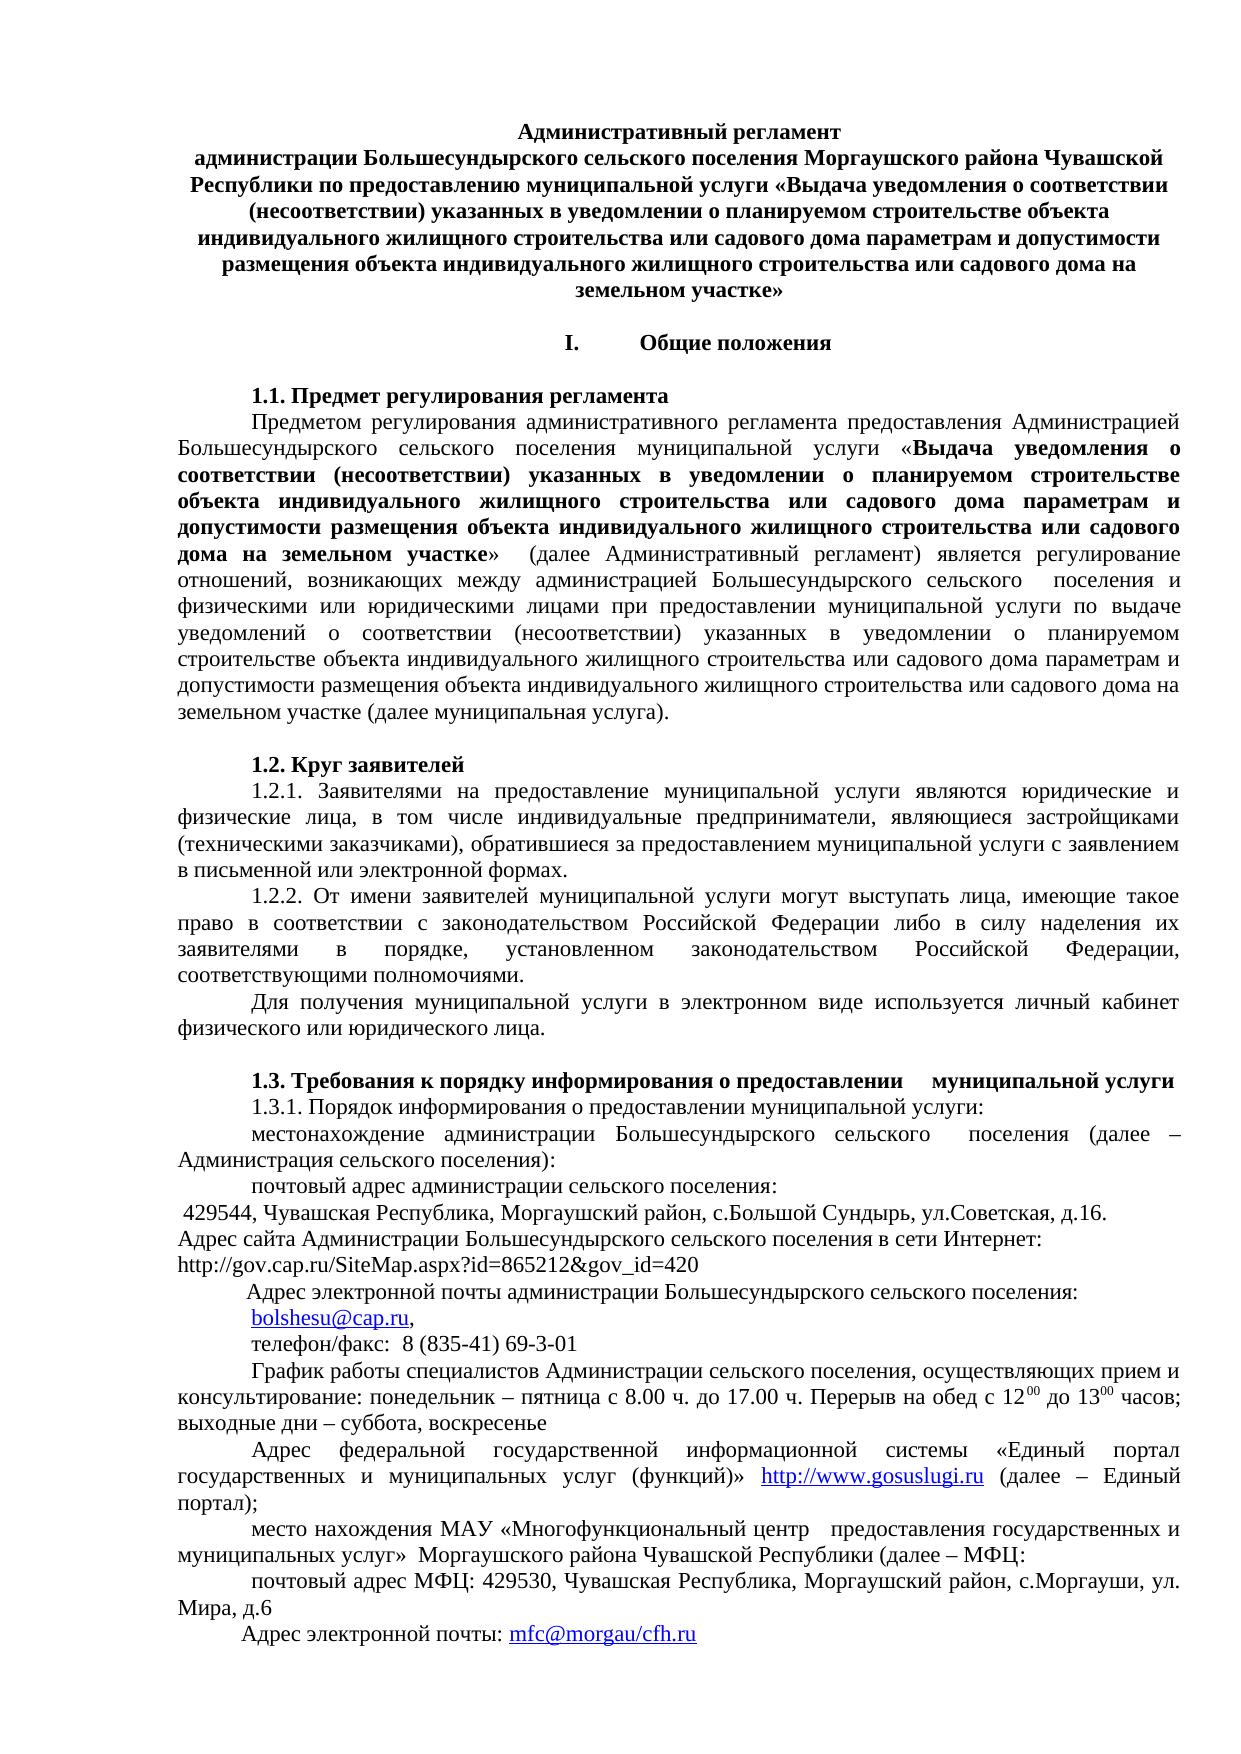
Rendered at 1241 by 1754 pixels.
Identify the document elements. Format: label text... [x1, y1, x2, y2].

list Общие положения [215, 329, 1181, 355]
text 1.3.1. Порядок информирования о предоставлении муниципальной услуги: [177, 1093, 1181, 1119]
text 1.2.1. Заявителями на предоставление муниципальной услуги являются юридические и физические лица, в том числе индивидуальные предприниматели, являющиеся застройщиками (техническими заказчиками), обратившиеся за предоставлением муниципальной услуги с заявлением в письменной или электронной формах. [177, 777, 1181, 882]
text Адрес федеральной государственной информационной системы «Единый портал государственных и муниципальных услуг (функций)» http://www.gosuslugi.ru (далее – Единый портал); [177, 1436, 1181, 1515]
text Адрес сайта Администрации Большесундырского сельского поселения в сети Интернет: [177, 1225, 1181, 1251]
text График работы специалистов Администрации сельского поселения, осуществляющих прием и консультирование: понедельник – пятница с 8.00 ч. до 17.00 ч. Перерыв на обед с 1200 до 1300 часов; выходные дни – суббота, воскресенье [177, 1357, 1181, 1436]
text администрации Большесундырского сельского поселения Моргаушского района Чувашской Республики по предоставлению муниципальной услуги «Выдача уведомления о соответствии (несоответствии) указанных в уведомлении о планируемом строительстве объекта индивидуального жилищного строительства или садового дома параметрам и допустимости размещения объекта индивидуального жилищного строительства или садового дома на земельном участке» [177, 144, 1181, 303]
text телефон/факс: 8 (835-41) 69-3-01 [177, 1330, 1181, 1357]
text почтовый адрес администрации сельского поселения: [177, 1172, 1181, 1199]
text 429544, Чувашская Республика, Моргаушский район, с.Большой Сундырь, ул.Советская, д.16. [177, 1199, 1181, 1225]
text местонахождение администрации Большесундырского сельского поселения (далее – Администрация сельского поселения): [177, 1119, 1181, 1172]
text 1.2.2. От имени заявителей муниципальной услуги могут выступать лица, имеющие такое право в соответствии с законодательством Российской Федерации либо в силу наделения их заявителями в порядке, установленном законодательством Российской Федерации, соответствующими полномочиями. [177, 882, 1181, 988]
text место нахождения МАУ «Многофункциональный центр предоставления государственных и муниципальных услуг» Моргаушского района Чувашской Республики (далее – МФЦ: [177, 1515, 1181, 1568]
text 1.3. Требования к порядку информирования о предоставлении муниципальной услуги [177, 1067, 1181, 1093]
text Адрес электронной почты: mfc@morgau/cfh.ru [207, 1620, 1181, 1647]
text http://gov.cap.ru/SiteMap.aspx?id=865212&gov_id=420 [177, 1251, 1181, 1278]
text Для получения муниципальной услуги в электронном виде используется личный кабинет физического или юридического лица. [177, 988, 1181, 1041]
text 1.2. Круг заявителей [177, 751, 1181, 777]
text почтовый адрес МФЦ: 429530, Чувашская Республика, Моргаушский район, с.Моргауши, ул. Мира, д.6 [177, 1568, 1181, 1620]
text 1.1. Предмет регулирования регламента [177, 382, 1181, 408]
text Адрес электронной почты администрации Большесундырского сельского поселения: [177, 1278, 1181, 1304]
text bolshesu@cap.ru, [177, 1304, 1181, 1330]
text Предметом регулирования административного регламента предоставления Администрацией Большесундырского сельского поселения муниципальной услуги «Выдача уведомления о соответствии (несоответствии) указанных в уведомлении о планируемом строительстве объекта индивидуального жилищного строительства или садового дома параметрам и допустимости размещения объекта индивидуального жилищного строительства или садового дома на земельном участке» (далее Административный регламент) является регулирование отношений, возникающих между администрацией Большесундырского сельского поселения и физическими или юридическими лицами при предоставлении муниципальной услуги по выдаче уведомлений о соответствии (несоответствии) указанных в уведомлении о планируемом строительстве объекта индивидуального жилищного строительства или садового дома параметрам и допустимости размещения объекта индивидуального жилищного строительства или садового дома на земельном участке (далее муниципальная услуга). [177, 408, 1181, 724]
text Административный регламент [177, 118, 1181, 144]
